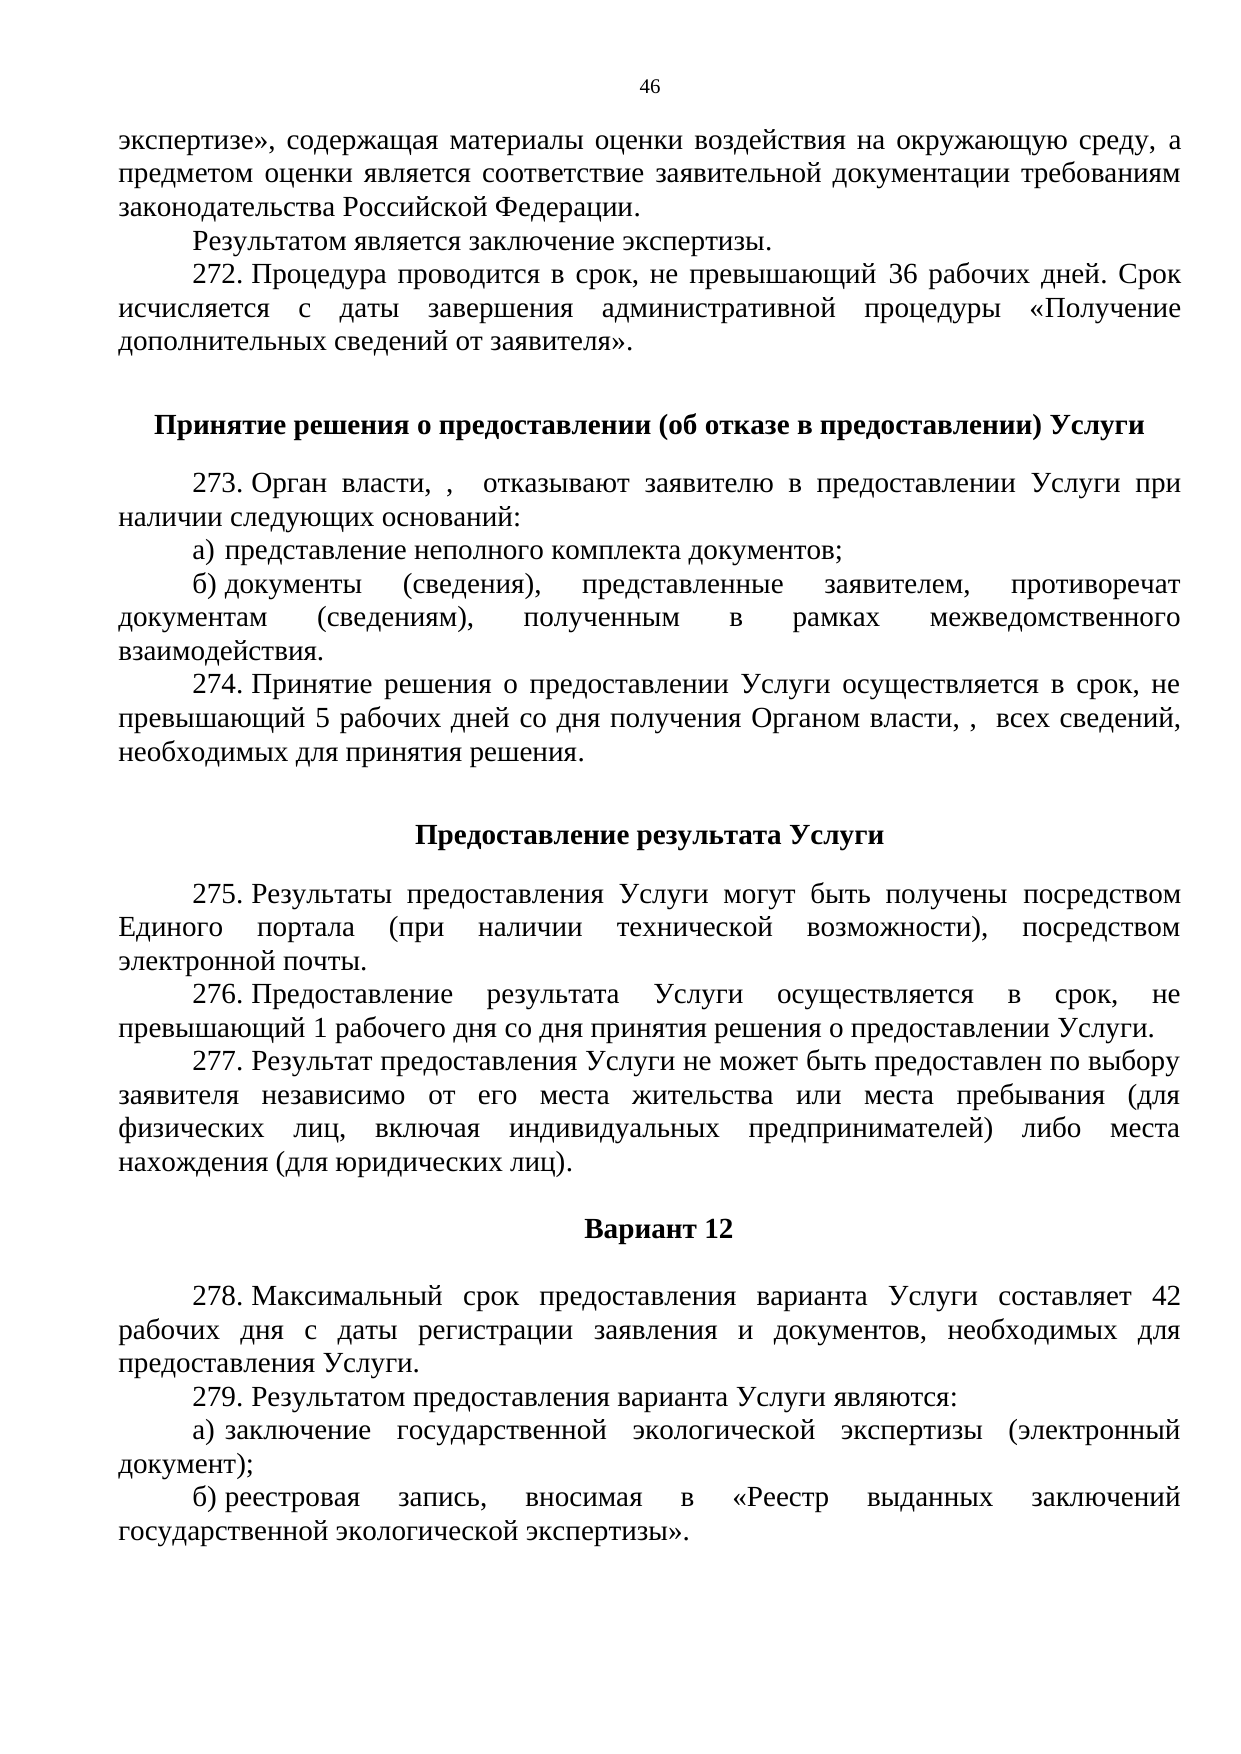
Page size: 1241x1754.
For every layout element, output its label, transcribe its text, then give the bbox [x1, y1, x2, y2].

list Максимальный срок предоставления варианта Услуги составляет 42 рабочих дня с даты регистрации заявления и документов, необходимых для предоставления Услуги. [118, 1278, 1181, 1379]
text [118, 122, 1181, 223]
list документы (сведения), представленные заявителем, противоречат документам (сведениям), полученным в рамках межведомственного взаимодействия. [118, 566, 1181, 667]
text Предоставление результата Услуги [118, 817, 1181, 851]
list Предоставление результата Услуги осуществляется в срок, не превышающий 1 рабочего дня со дня принятия решения о предоставлении Услуги. [118, 976, 1181, 1043]
list Результатом предоставления варианта Услуги являются: [118, 1379, 1181, 1412]
list представление неполного комплекта документов; [118, 532, 1181, 566]
list заключение государственной экологической экспертизы (электронный документ); [118, 1412, 1181, 1479]
text Результатом является заключение экспертизы. [118, 223, 1181, 256]
list Принятие решения о предоставлении Услуги осуществляется в срок, не превышающий 5 рабочих дней со дня получения Органом власти, , всех сведений, необходимых для принятия решения. [118, 667, 1181, 767]
text Принятие решения о предоставлении (об отказе в предоставлении) Услуги [118, 407, 1181, 440]
list Орган власти, , отказывают заявителю в предоставлении Услуги при наличии следующих оснований: [118, 465, 1181, 532]
list Результат предоставления Услуги не может быть предоставлен по выбору заявителя независимо от его места жительства или места пребывания (для физических лиц, включая индивидуальных предпринимателей) либо места нахождения (для юридических лиц). [118, 1043, 1181, 1178]
list Результаты предоставления Услуги могут быть получены посредством Единого портала (при наличии технической возможности), посредством электронной почты. [118, 876, 1181, 976]
list Процедура проводится в срок, не превышающий 36 рабочих дней. Срок исчисляется с даты завершения административной процедуры «Получение дополнительных сведений от заявителя». [118, 256, 1181, 357]
list реестровая запись, вносимая в «Реестр выданных заключений государственной экологической экспертизы». [118, 1479, 1181, 1547]
